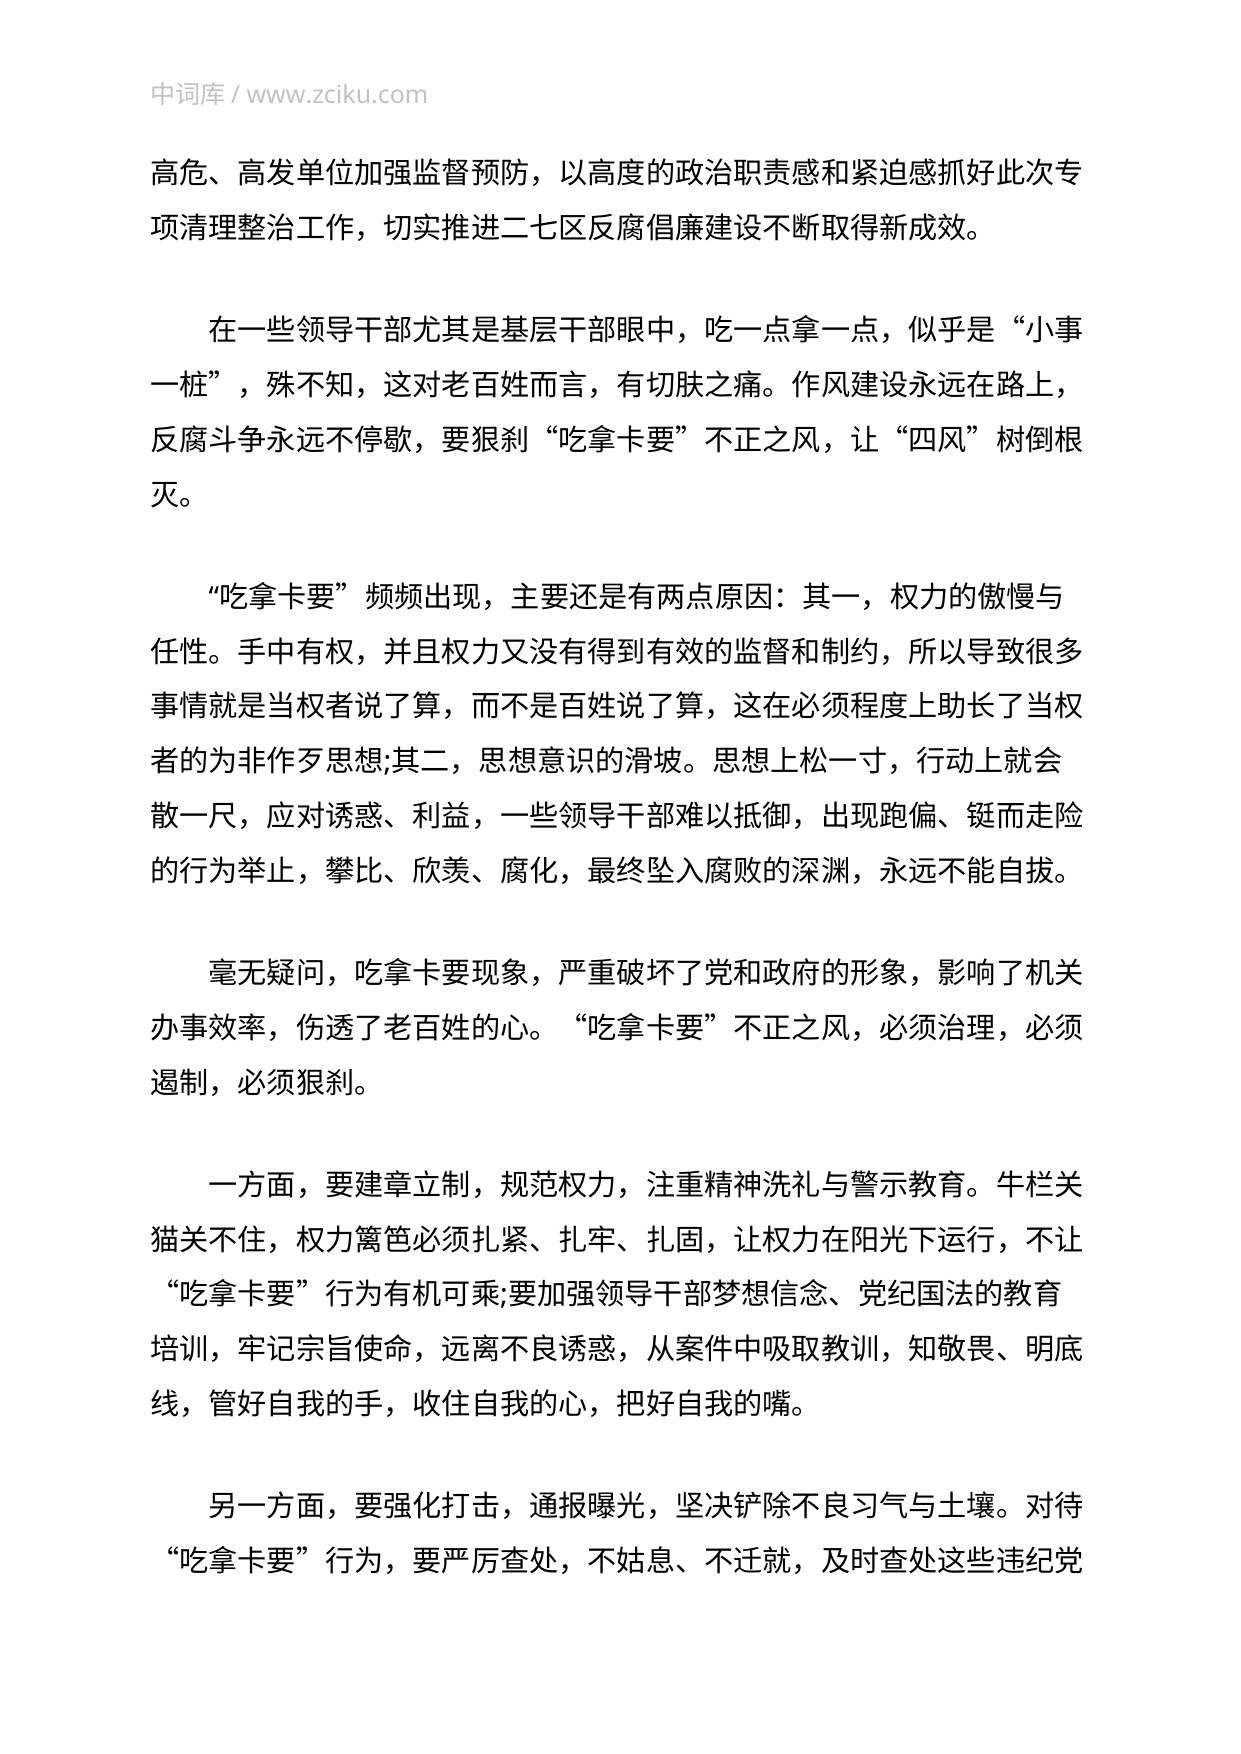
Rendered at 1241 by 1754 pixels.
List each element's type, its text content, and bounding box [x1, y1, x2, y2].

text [150, 150, 1090, 247]
text “吃拿卡要”频频出现，主要还是有两点原因：其一，权力的傲慢与任性。手中有权，并且权力又没有得到有效的监督和制约，所以导致很多事情就是当权者说了算，而不是百姓说了算，这在必须程度上助长了当权者的为非作歹思想;其二，思想意识的滑坡。思想上松一寸，行动上就会散一尺，应对诱惑、利益，一些领导干部难以抵御，出现跑偏、铤而走险的行为举止，攀比、欣羡、腐化，最终坠入腐败的深渊，永远不能自拔。 [150, 573, 1090, 890]
text 毫无疑问，吃拿卡要现象，严重破坏了党和政府的形象，影响了机关办事效率，伤透了老百姓的心。“吃拿卡要”不正之风，必须治理，必须遏制，必须狠刹。 [150, 949, 1090, 1102]
text 在一些领导干部尤其是基层干部眼中，吃一点拿一点，似乎是“小事一桩”，殊不知，这对老百姓而言，有切肤之痛。作风建设永远在路上，反腐斗争永远不停歇，要狠刹“吃拿卡要”不正之风，让“四风”树倒根灭。 [150, 307, 1090, 514]
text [150, 1483, 1090, 1580]
text 一方面，要建章立制，规范权力，注重精神洗礼与警示教育。牛栏关猫关不住，权力篱笆必须扎紧、扎牢、扎固，让权力在阳光下运行，不让“吃拿卡要”行为有机可乘;要加强领导干部梦想信念、党纪国法的教育培训，牢记宗旨使命，远离不良诱惑，从案件中吸取教训，知敬畏、明底线，管好自我的手，收住自我的心，把好自我的嘴。 [150, 1161, 1090, 1423]
